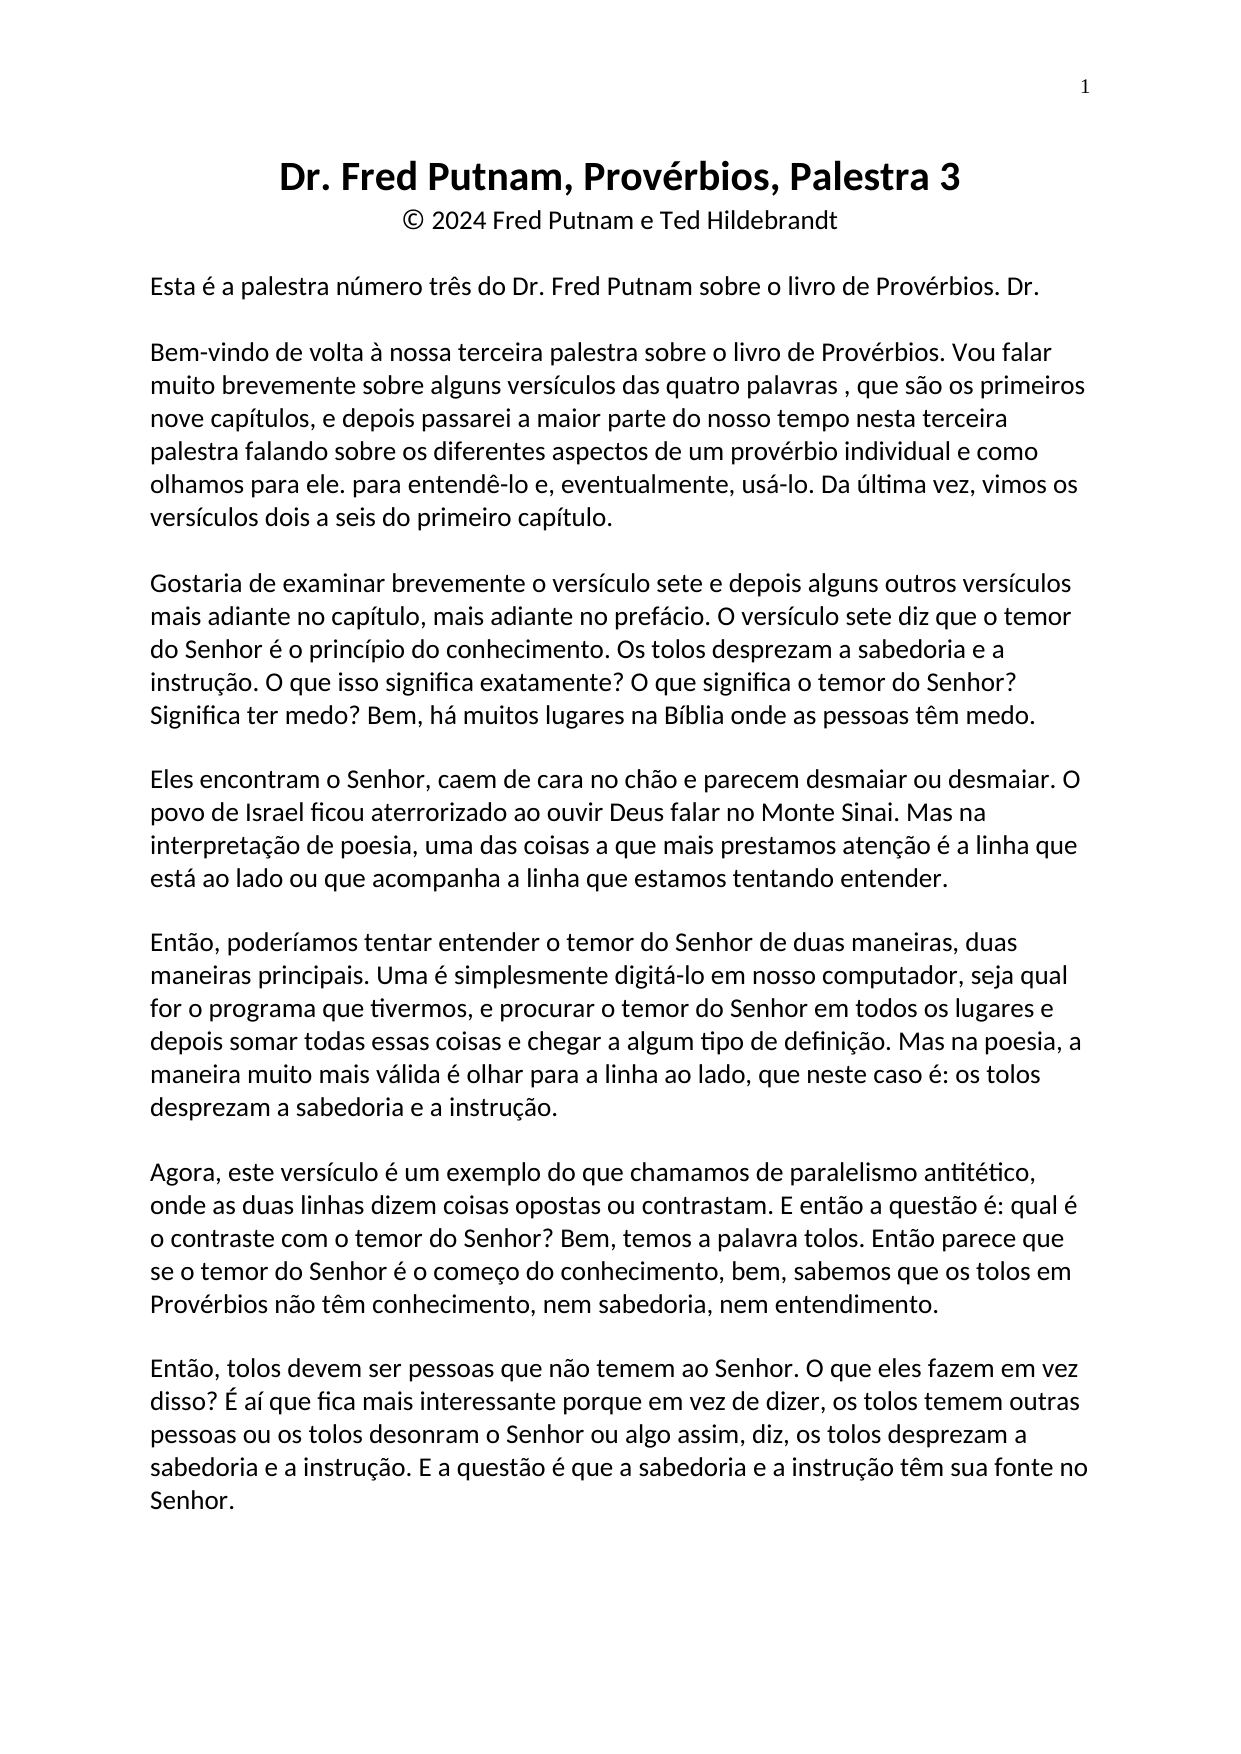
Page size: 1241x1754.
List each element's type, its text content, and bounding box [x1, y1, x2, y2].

text Eles encontram o Senhor, caem de cara no chão e parecem desmaiar ou desmaiar. O povo de Israel ficou aterrorizado ao ouvir Deus falar no Monte Sinai. Mas na interpretação de poesia, uma das coisas a que mais prestamos atenção é a linha que está ao lado ou que acompanha a linha que estamos tentando entender. [150, 762, 1090, 894]
text Gostaria de examinar brevemente o versículo sete e depois alguns outros versículos mais adiante no capítulo, mais adiante no prefácio. O versículo sete diz que o temor do Senhor é o princípio do conhecimento. Os tolos desprezam a sabedoria e a instrução. O que isso significa exatamente? O que significa o temor do Senhor? Significa ter medo? Bem, há muitos lugares na Bíblia onde as pessoas têm medo. [150, 566, 1090, 731]
text Bem-vindo de volta à nossa terceira palestra sobre o livro de Provérbios. Vou falar muito brevemente sobre alguns versículos das quatro palavras , que são os primeiros nove capítulos, e depois passarei a maior parte do nosso tempo nesta terceira palestra falando sobre os diferentes aspectos de um provérbio individual e como olhamos para ele. para entendê-lo e, eventualmente, usá-lo. Da última vez, vimos os versículos dois a seis do primeiro capítulo. [150, 335, 1090, 533]
text Esta é a palestra número três do Dr. Fred Putnam sobre o livro de Provérbios. Dr. [150, 269, 1090, 302]
text Então, poderíamos tentar entender o temor do Senhor de duas maneiras, duas maneiras principais. Uma é simplesmente digitá-lo em nosso computador, seja qual for o programa que tivermos, e procurar o temor do Senhor em todos os lugares e depois somar todas essas coisas e chegar a algum tipo de definição. Mas na poesia, a maneira muito mais válida é olhar para a linha ao lado, que neste caso é: os tolos desprezam a sabedoria e a instrução. [150, 926, 1090, 1124]
text Dr. Fred Putnam, Provérbios, Palestra 3 [150, 150, 1090, 201]
text Então, tolos devem ser pessoas que não temem ao Senhor. O que eles fazem em vez disso? É aí que fica mais interessante porque em vez de dizer, os tolos temem outras pessoas ou os tolos desonram o Senhor ou algo assim, diz, os tolos desprezam a sabedoria e a instrução. E a questão é que a sabedoria e a instrução têm sua fonte no Senhor. [150, 1351, 1090, 1516]
text Agora, este versículo é um exemplo do que chamamos de paralelismo antitético, onde as duas linhas dizem coisas opostas ou contrastam. E então a questão é: qual é o contraste com o temor do Senhor? Bem, temos a palavra tolos. Então parece que se o temor do Senhor é o começo do conhecimento, bem, sabemos que os tolos em Provérbios não têm conhecimento, nem sabedoria, nem entendimento. [150, 1155, 1090, 1320]
text © 2024 Fred Putnam e Ted Hildebrandt [150, 201, 1090, 238]
